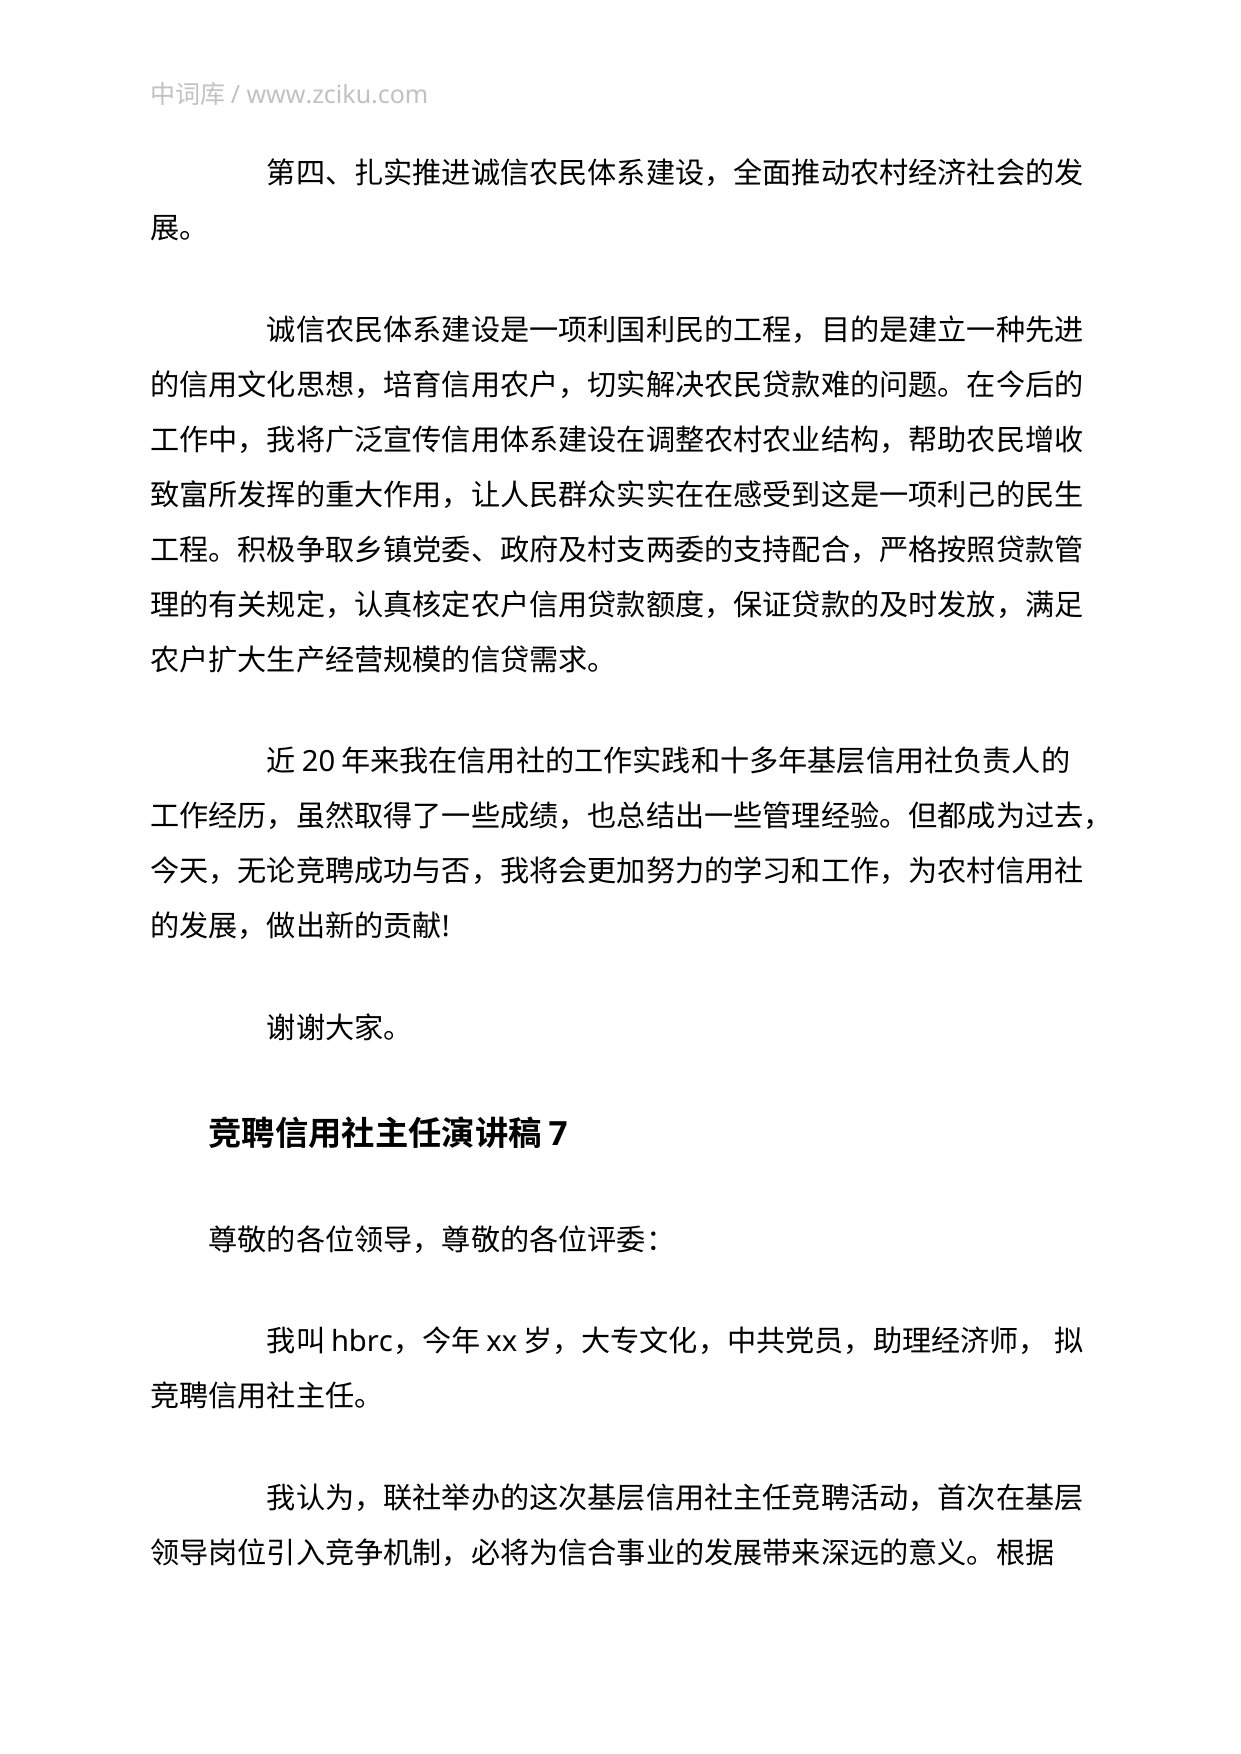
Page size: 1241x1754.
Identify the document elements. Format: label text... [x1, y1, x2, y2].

text 尊敬的各位领导，尊敬的各位评委： [150, 1216, 1090, 1258]
text 谢谢大家。 [150, 1004, 1090, 1047]
text 第四、扎实推进诚信农民体系建设，全面推动农村经济社会的发展。 [150, 150, 1090, 247]
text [150, 1475, 1090, 1572]
text 诚信农民体系建设是一项利国利民的工程，目的是建立一种先进的信用文化思想，培育信用农户，切实解决农民贷款难的问题。在今后的工作中，我将广泛宣传信用体系建设在调整农村农业结构，帮助农民增收致富所发挥的重大作用，让人民群众实实在在感受到这是一项利己的民生工程。积极争取乡镇党委、政府及村支两委的支持配合，严格按照贷款管理的有关规定，认真核定农户信用贷款额度，保证贷款的及时发放，满足农户扩大生产经营规模的信贷需求。 [150, 307, 1090, 678]
text 近20年来我在信用社的工作实践和十多年基层信用社负责人的工作经历，虽然取得了一些成绩，也总结出一些管理经验。但都成为过去，今天，无论竞聘成功与否，我将会更加努力的学习和工作，为农村信用社的发展，做出新的贡献! [150, 738, 1090, 945]
text 我叫hbrc，今年xx岁，大专文化，中共党员，助理经济师， 拟竞聘信用社主任。 [150, 1318, 1090, 1415]
text 竞聘信用社主任演讲稿7 [150, 1106, 1090, 1155]
